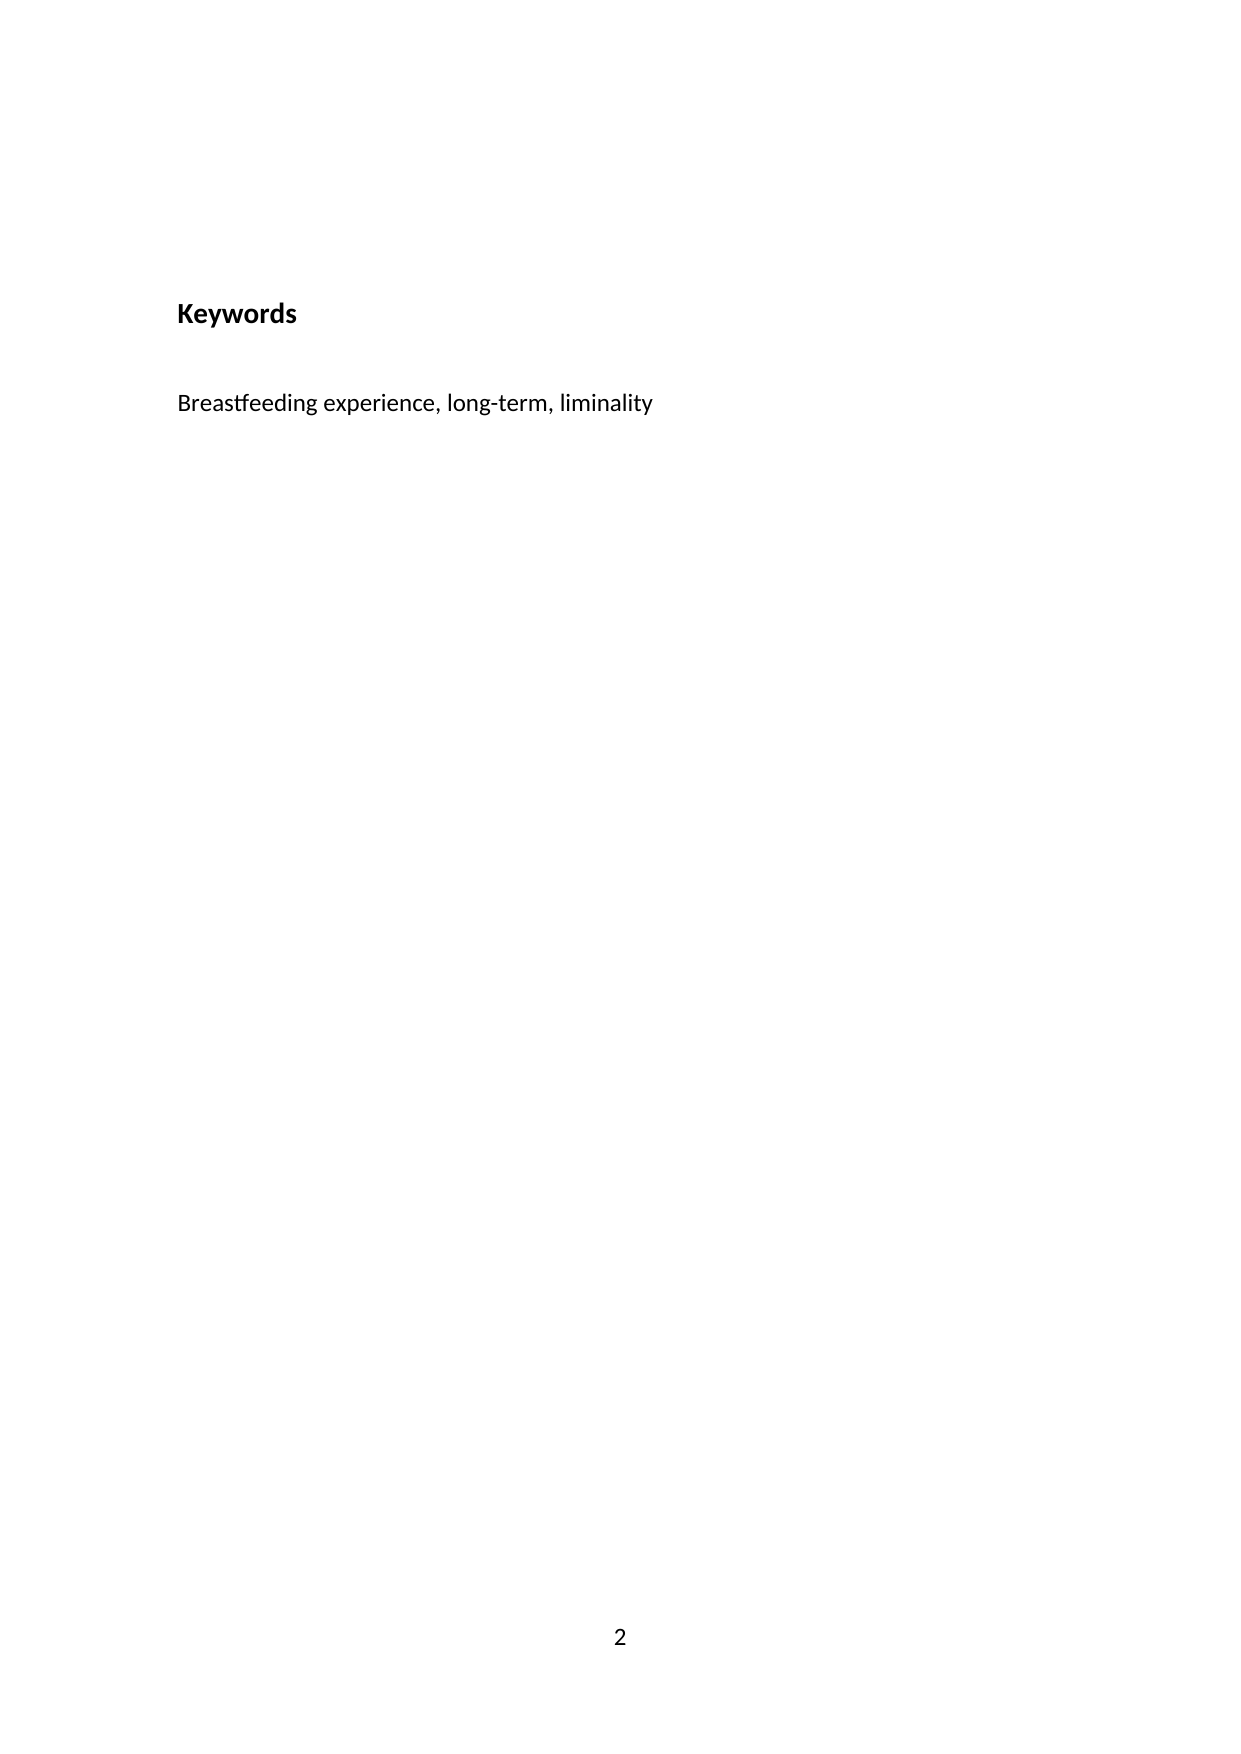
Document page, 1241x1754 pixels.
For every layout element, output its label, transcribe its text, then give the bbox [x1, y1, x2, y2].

text Keywords [177, 295, 1063, 331]
text Breastfeeding experience, long-term, liminality [177, 387, 1063, 418]
